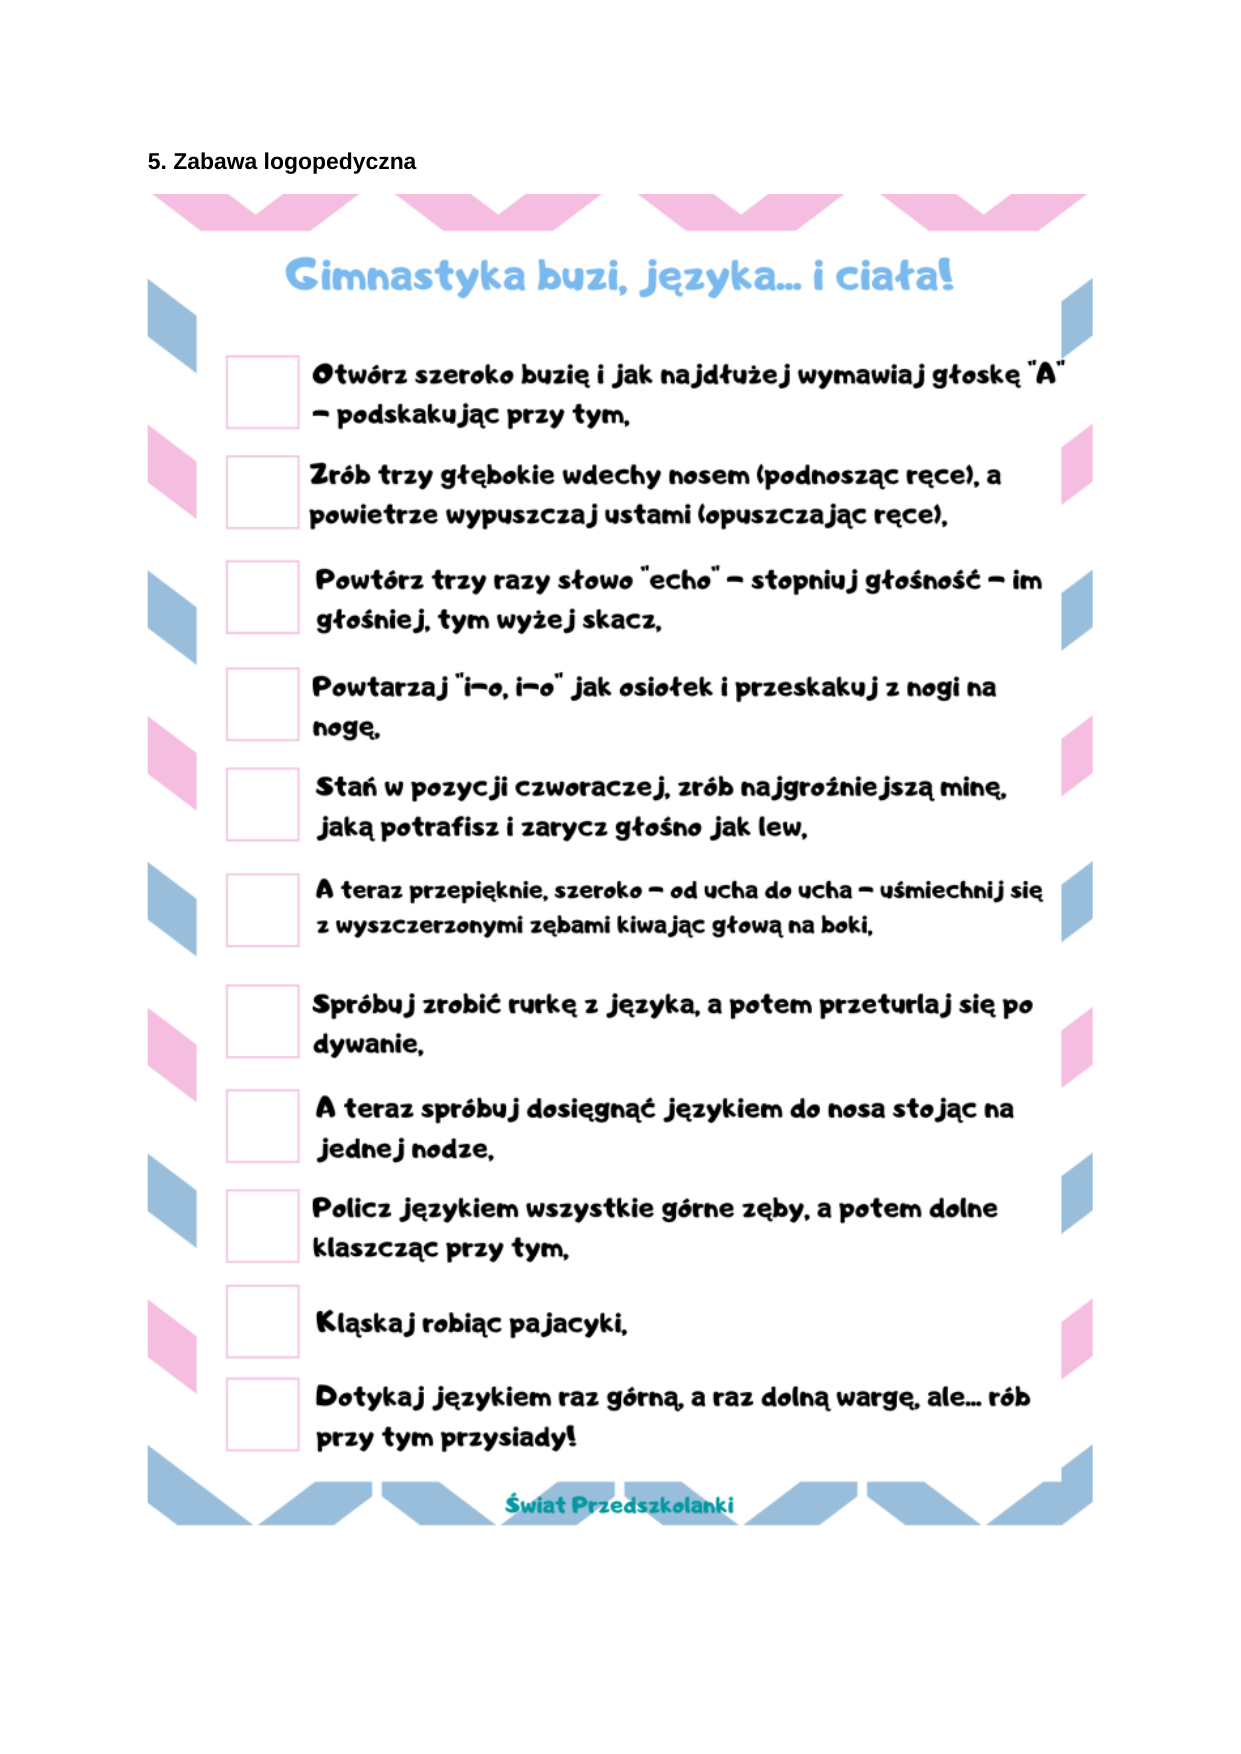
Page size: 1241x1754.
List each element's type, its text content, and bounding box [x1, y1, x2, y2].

text 5. Zabawa logopedyczna [148, 148, 1093, 174]
picture [147, 194, 1093, 1532]
